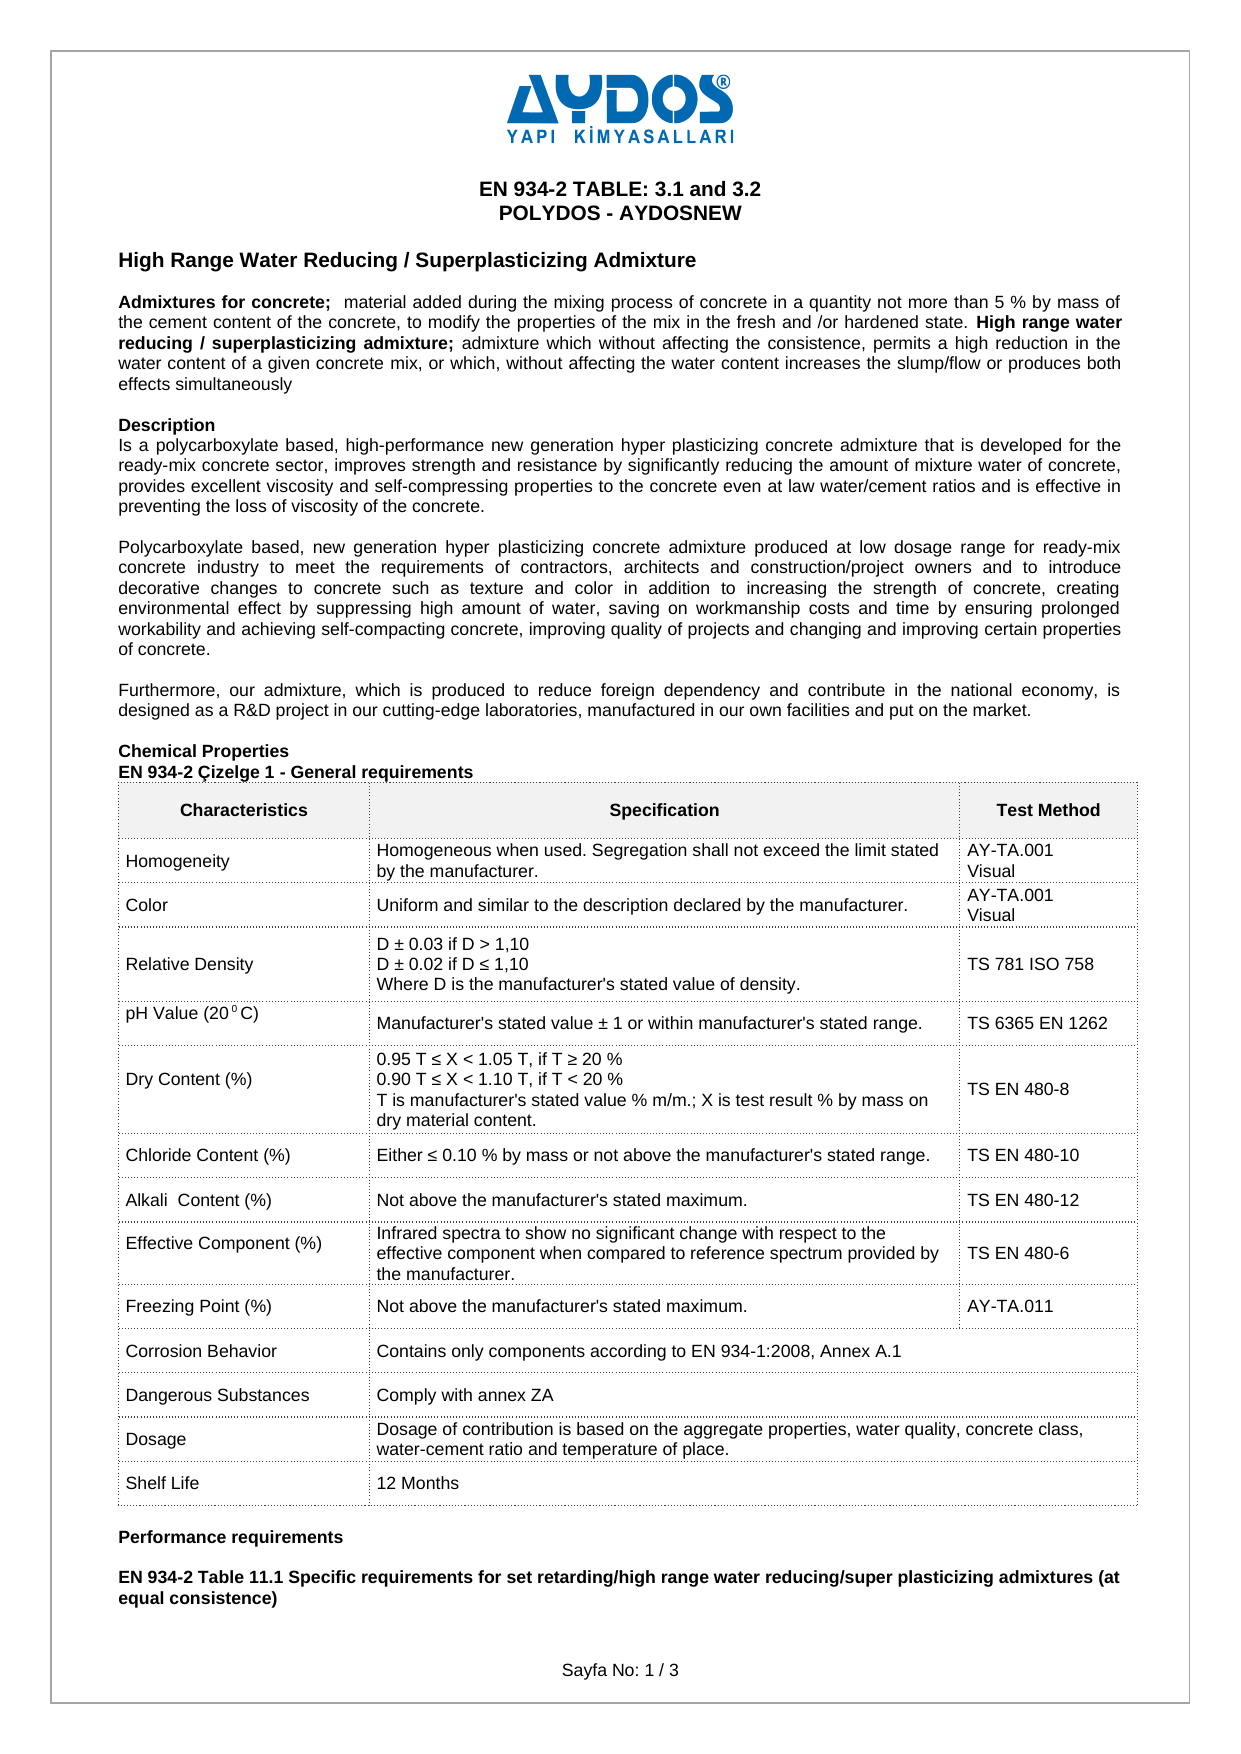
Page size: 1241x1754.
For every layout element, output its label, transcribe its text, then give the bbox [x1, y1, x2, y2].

table_cell Homogeneity [118, 838, 369, 882]
table_cell Either ≤ 0.10 % by mass or not above the manufacturer's stated range. [369, 1133, 960, 1177]
table_cell Contains only components according to EN 934-1:2008, Annex A.1 [369, 1328, 1137, 1372]
table_cell Corrosion Behavior [118, 1328, 369, 1372]
table_cell TS EN 480-8 [960, 1045, 1137, 1133]
table_cell Dosage of contribution is based on the aggregate properties, water quality, concrete class, water-cement ratio and temperature of place. [369, 1416, 1137, 1461]
table_cell 12 Months [369, 1461, 1137, 1505]
text Performance requirements [118, 1526, 1122, 1547]
table_cell Dosage [118, 1416, 369, 1461]
table_cell Chloride Content (%) [118, 1133, 369, 1177]
table_cell Comply with annex ZA [369, 1372, 1137, 1416]
text Description [118, 414, 1122, 435]
text EN 934-2 TABLE: 3.1 and 3.2 [118, 177, 1122, 201]
table_cell Not above the manufacturer's stated maximum. [369, 1284, 960, 1328]
table_cell AY-TA.011 [960, 1284, 1137, 1328]
table_header Test Method [960, 782, 1137, 838]
table_cell Homogeneous when used. Segregation shall not exceed the limit stated by the manufacturer. [369, 838, 960, 882]
table_cell Not above the manufacturer's stated maximum. [369, 1177, 960, 1221]
table_cell Relative Density [118, 926, 369, 1001]
table_cell Manufacturer's stated value ± 1 or within manufacturer's stated range. [369, 1001, 960, 1045]
text EN 934-2 Çizelge 1 - General requirements [118, 761, 1122, 782]
table_cell Effective Component (%) [118, 1221, 369, 1284]
text EN 934-2 Table 11.1 Specific requirements for set retarding/high range water reducing/super plasticizing admixtures (at equal consistence) [118, 1567, 1122, 1608]
text Chemical Properties [118, 741, 1122, 761]
text Polycarboxylate based, new generation hyper plasticizing concrete admixture produced at low dosage range for ready-mix concrete industry to meet the requirements of contractors, architects and construction/project owners and to introduce decorative changes to concrete such as texture and color in addition to increasing the strength of concrete, creating environmental effect by suppressing high amount of water, saving on workmanship costs and time by ensuring prolonged workability and achieving self-compacting concrete, improving quality of projects and changing and improving certain properties of concrete. [118, 537, 1122, 659]
text Admixtures for concrete; material added during the mixing process of concrete in a quantity not more than 5 % by mass of the cement content of the concrete, to modify the properties of the mix in the fresh and /or hardened state. High range water reducing / superplasticizing admixture; admixture which without affecting the consistence, permits a high reduction in the water content of a given concrete mix, or which, without affecting the water content increases the slump/flow or produces both effects simultaneously [118, 292, 1122, 394]
table_cell D ± 0.03 if D > 1,10 D ± 0.02 if D ≤ 1,10 Where D is the manufacturer's stated value of density. [369, 926, 960, 1001]
table_header Specification [369, 782, 960, 838]
table_cell Dry Content (%) [118, 1045, 369, 1133]
text High Range Water Reducing / Superplasticizing Admixture [118, 247, 1122, 271]
table_cell AY-TA.001 Visual [960, 882, 1137, 926]
table_cell TS EN 480-6 [960, 1221, 1137, 1284]
table_cell Color [118, 882, 369, 926]
table_cell 0.95 T ≤ X < 1.05 T, if T ≥ 20 % 0.90 T ≤ X < 1.10 T, if T < 20 % T is manufacturer's stated value % m/m.; X is test result % by mass on dry material content. [369, 1045, 960, 1133]
table_cell TS EN 480-12 [960, 1177, 1137, 1221]
table_cell Uniform and similar to the description declared by the manufacturer. [369, 882, 960, 926]
table_cell TS EN 480-10 [960, 1133, 1137, 1177]
table_cell Infrared spectra to show no significant change with respect to the effective component when compared to reference spectrum provided by the manufacturer. [369, 1221, 960, 1284]
table_cell Shelf Life [118, 1461, 369, 1505]
picture [506, 73, 735, 145]
table_cell Alkali Content (%) [118, 1177, 369, 1221]
table_header Characteristics [118, 782, 369, 838]
table_cell TS 6365 EN 1262 [960, 1001, 1137, 1045]
table_cell pH Value (20 0 C) [118, 1001, 369, 1045]
table_cell TS 781 ISO 758 [960, 926, 1137, 1001]
text Is a polycarboxylate based, high-performance new generation hyper plasticizing concrete admixture that is developed for the ready-mix concrete sector, improves strength and resistance by significantly reducing the amount of mixture water of concrete, provides excellent viscosity and self-compressing properties to the concrete even at law water/cement ratios and is effective in preventing the loss of viscosity of the concrete. [118, 435, 1122, 516]
text POLYDOS - AYDOSNEW [118, 201, 1122, 225]
table_cell Dangerous Substances [118, 1372, 369, 1416]
text Furthermore, our admixture, which is produced to reduce foreign dependency and contribute in the national economy, is designed as a R&D project in our cutting-edge laboratories, manufactured in our own facilities and put on the market. [118, 680, 1122, 721]
table_cell AY-TA.001 Visual [960, 838, 1137, 882]
table_cell Freezing Point (%) [118, 1284, 369, 1328]
